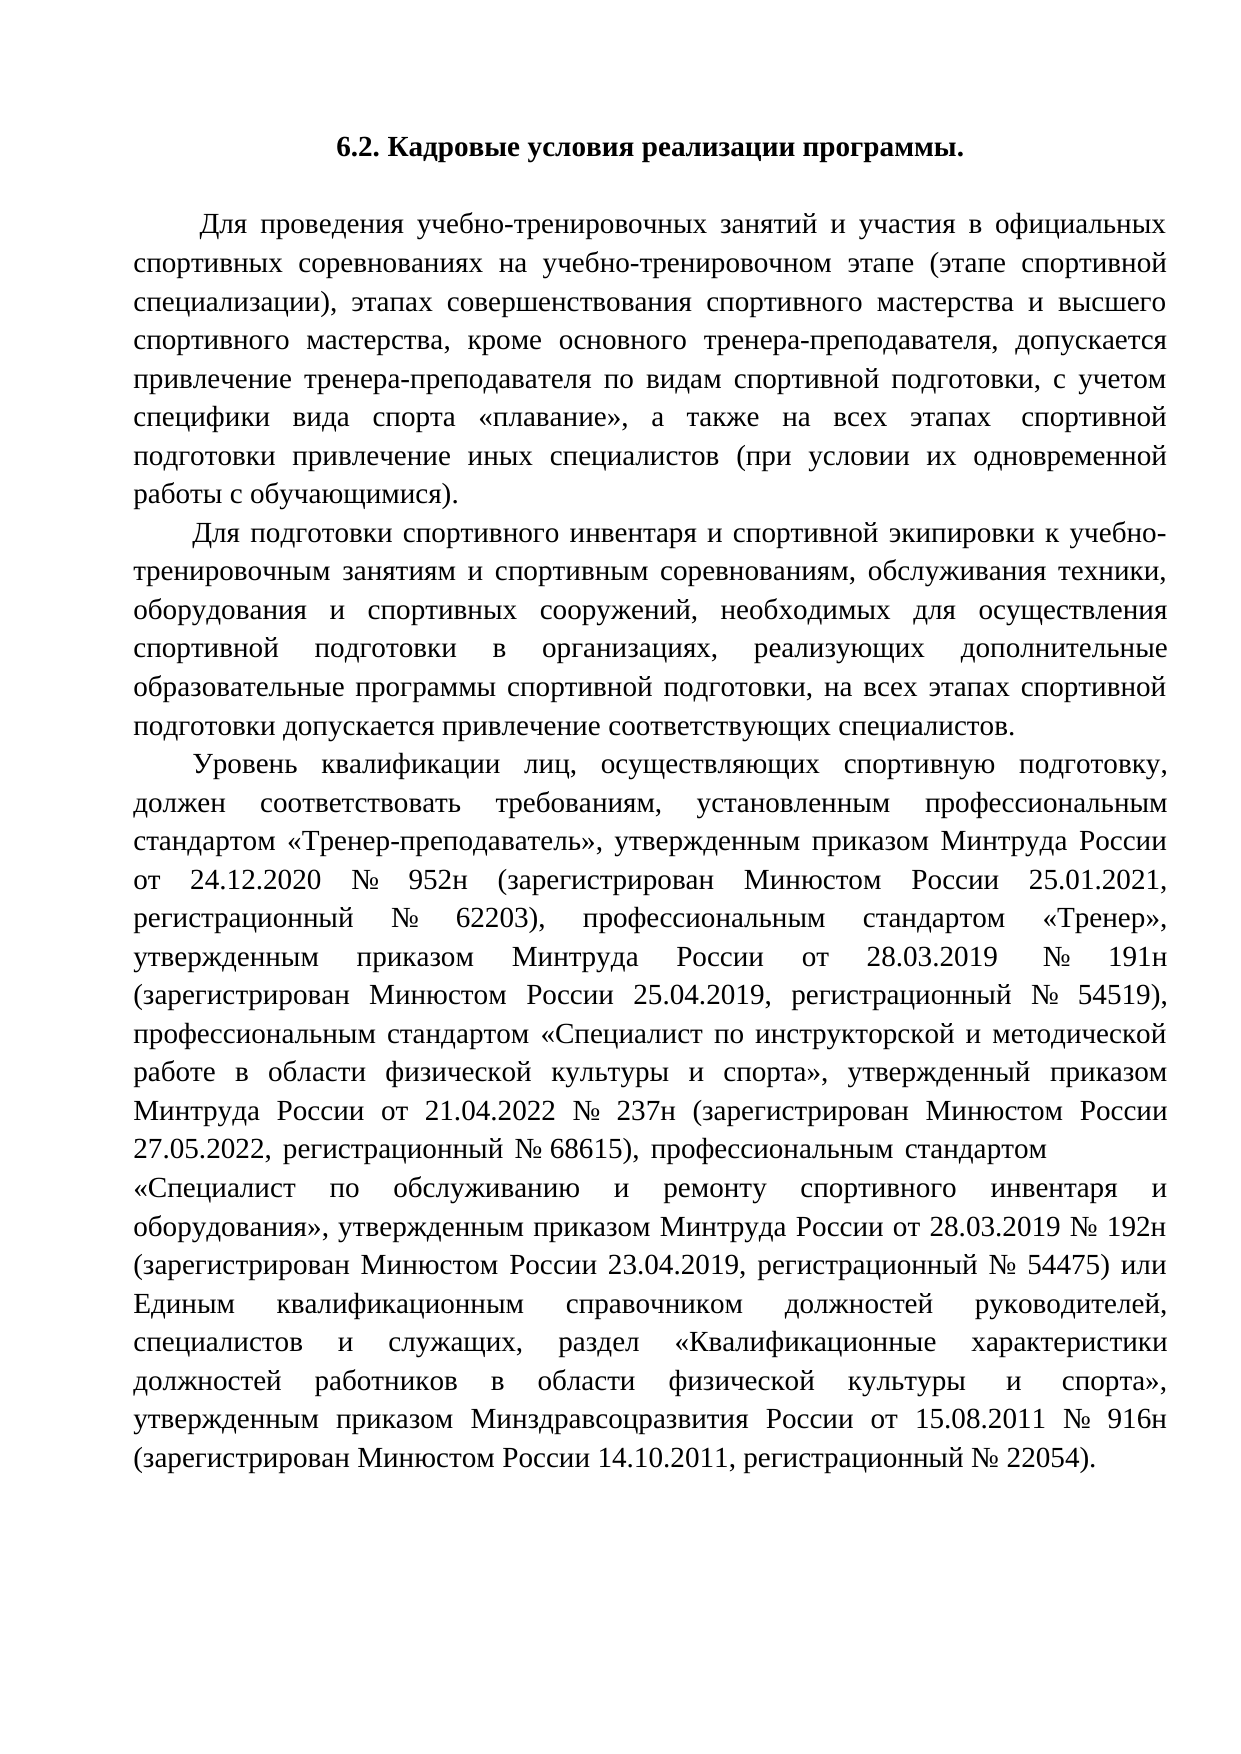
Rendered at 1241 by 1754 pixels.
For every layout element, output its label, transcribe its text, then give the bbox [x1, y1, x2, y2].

text Уровень квалификации лиц, осуществляющих спортивную подготовку, должен соответствовать требованиям, установленным профессиональным стандартом «Тренер-преподаватель», утвержденным приказом Минтруда России от 24.12.2020 № 952н (зарегистрирован Минюстом России 25.01.2021, регистрационный № 62203), профессиональным стандартом «Тренер», утвержденным приказом Минтруда России от 28.03.2019 № 191н (зарегистрирован Минюстом России 25.04.2019, регистрационный № 54519), профессиональным стандартом «Специалист по инструкторской и методической работе в области физической культуры и спорта», утвержденный приказом Минтруда России от 21.04.2022 № 237н (зарегистрирован Минюстом России 27.05.2022, регистрационный № 68615), профессиональным стандартом [133, 746, 1167, 1165]
subtitle Кадровые условия реализации программы. [336, 129, 1178, 163]
text Для проведения учебно-тренировочных занятий и участия в официальных спортивных соревнованиях на учебно-тренировочном этапе (этапе спортивной специализации), этапах совершенствования спортивного мастерства и высшего спортивного мастерства, кроме основного тренера-преподавателя, допускается привлечение тренера-преподавателя по видам спортивной подготовки, с учетом специфики вида спорта «плавание», а также на всех этапах спортивной подготовки привлечение иных специалистов (при условии их одновременной работы с обучающимися). [133, 207, 1167, 510]
text Для подготовки спортивного инвентаря и спортивной экипировки к учебно- тренировочным занятиям и спортивным соревнованиям, обслуживания техники, оборудования и спортивных сооружений, необходимых для осуществления спортивной подготовки в организациях, реализующих дополнительные образовательные программы спортивной подготовки, на всех этапах спортивной подготовки допускается привлечение соответствующих специалистов. [133, 515, 1167, 741]
text «Специалист по обслуживанию и ремонту спортивного инвентаря и оборудования», утвержденным приказом Минтруда России от 28.03.2019 № 192н (зарегистрирован Минюстом России 23.04.2019, регистрационный № 54475) или Единым квалификационным справочником должностей руководителей, специалистов и служащих, раздел «Квалификационные характеристики должностей работников в области физической культуры и спорта», утвержденным приказом Минздравсоцразвития России от 15.08.2011 № 916н (зарегистрирован Минюстом России 14.10.2011, регистрационный № 22054). [133, 1170, 1167, 1474]
